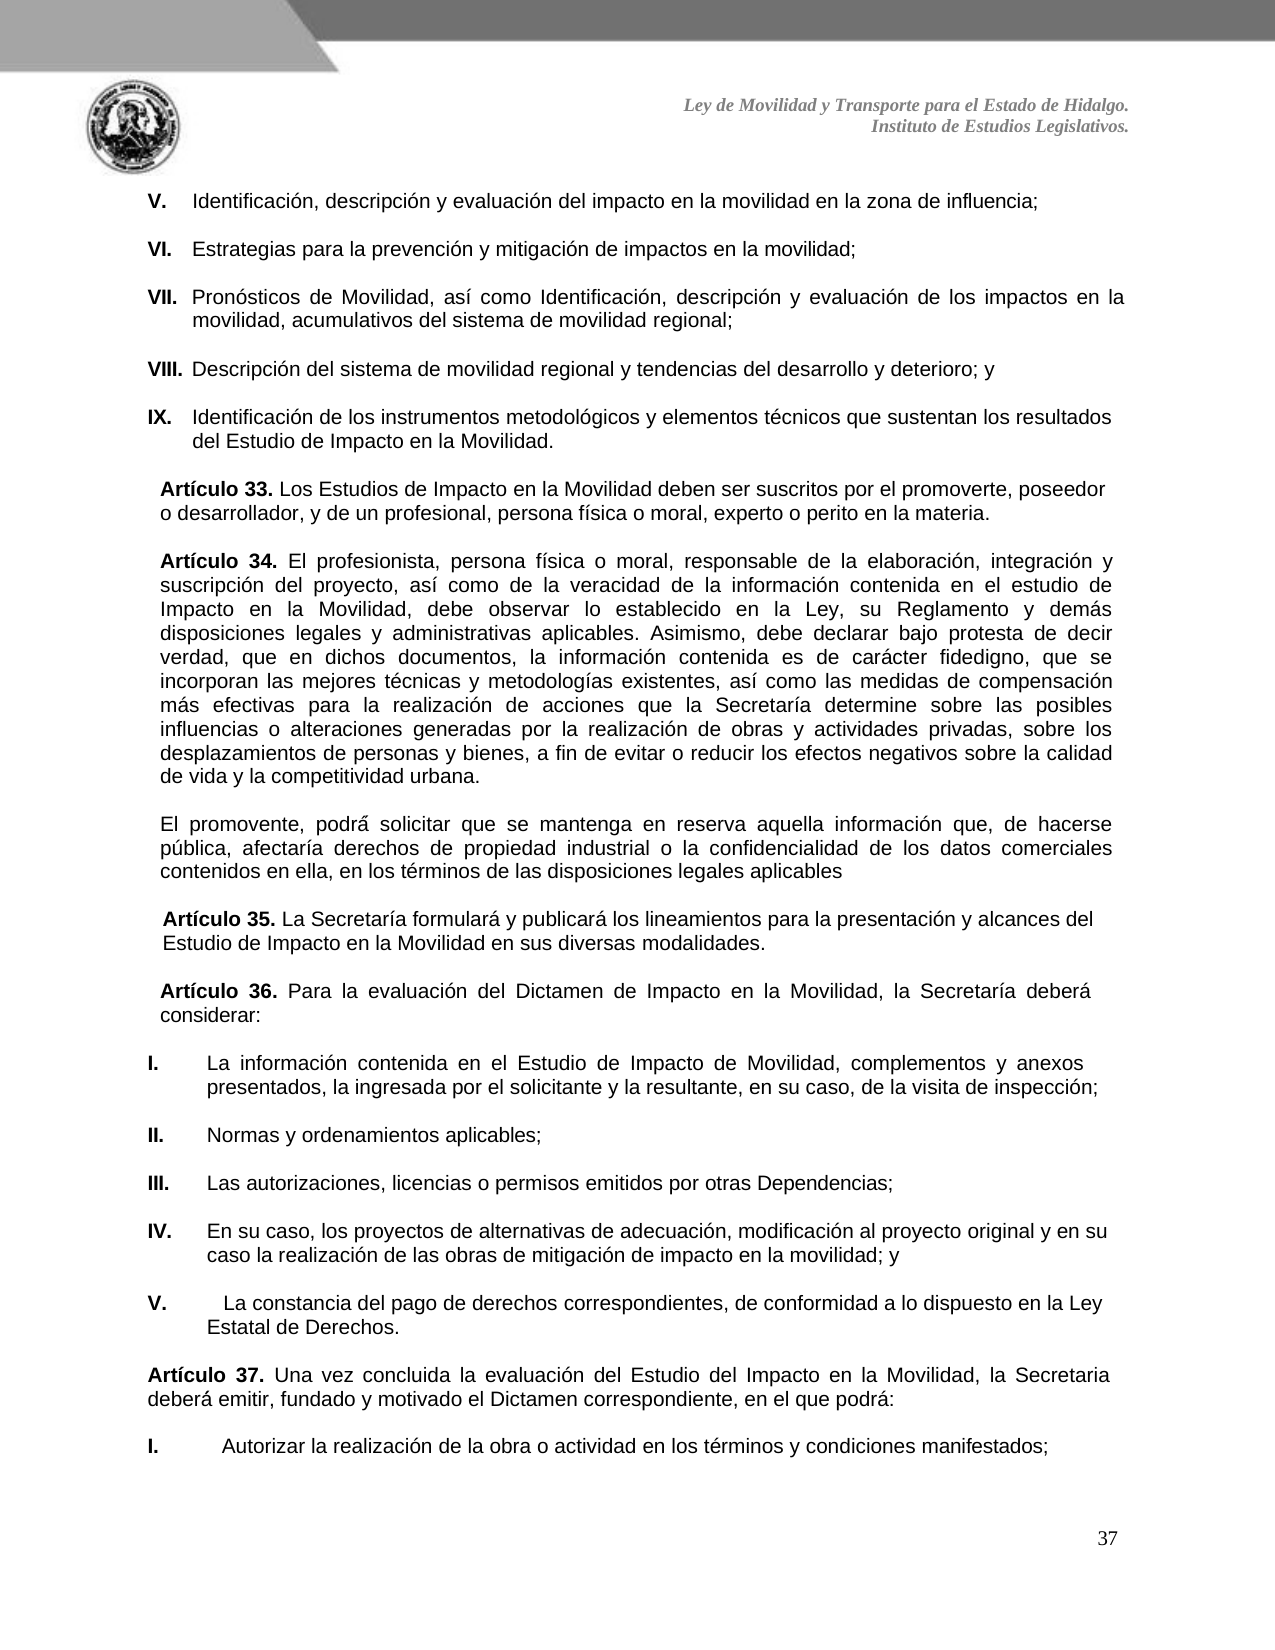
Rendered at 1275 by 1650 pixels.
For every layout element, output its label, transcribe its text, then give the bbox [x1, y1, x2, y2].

list Descripción del sistema de movilidad regional y tendencias del desarrollo y deterioro; y [147, 356, 1139, 380]
list Identificación, descripción y evaluación del impacto en la movilidad en la zona de influencia; [147, 189, 1139, 213]
text El promovente, podrá́ solicitar que se mantenga en reserva aquella información que, de hacerse pública, afectaría derechos de propiedad industrial o la confidencialidad de los datos comerciales contenidos en ella, en los términos de las disposiciones legales aplicables [160, 812, 1114, 883]
text Artículo 33. Los Estudios de Impacto en la Movilidad deben ser suscritos por el promoverte, poseedor o desarrollador, y de un profesional, persona física o moral, experto o perito en la materia. [160, 477, 1114, 524]
text Artículo 35. La Secretaría formulará y publicará los lineamientos para la presentación y alcances del Estudio de Impacto en la Movilidad en sus diversas modalidades. [162, 907, 1139, 955]
list Identificación de los instrumentos metodológicos y elementos técnicos que sustentan los resultados del Estudio de Impacto en la Movilidad. [147, 404, 1113, 452]
text Artículo 37. Una vez concluida la evaluación del Estudio del Impacto en la Movilidad, la Secretaria deberá́ emitir, fundado y motivado el Dictamen correspondiente, en el que podrá: [147, 1363, 1139, 1411]
list Normas y ordenamientos aplicables; [147, 1123, 1139, 1147]
list Estrategias para la prevención y mitigación de impactos en la movilidad; [147, 237, 1139, 261]
list Las autorizaciones, licencias o permisos emitidos por otras Dependencias; [147, 1171, 1139, 1195]
list La información contenida en el Estudio de Impacto de Movilidad, complementos y anexos presentados, la ingresada por el solicitante y la resultante, en su caso, de la visita de inspección; [147, 1051, 1113, 1099]
list Autorizar la realización de la obra o actividad en los términos y condiciones manifestados; [147, 1434, 1139, 1458]
text Artículo 34. El profesionista, persona física o moral, responsable de la elaboración, integración y suscripción del proyecto, así como de la veracidad de la información contenida en el estudio de Impacto en la Movilidad, debe observar lo establecido en la Ley, su Reglamento y demás disposiciones legales y administrativas aplicables. Asimismo, debe declarar bajo protesta de decir verdad, que en dichos documentos, la información contenida es de carácter fidedigno, que se incorporan las mejores técnicas y metodologías existentes, así como las medidas de compensación más efectivas para la realización de acciones que la Secretaría determine sobre las posibles influencias o alteraciones generadas por la realización de obras y actividades privadas, sobre los desplazamientos de personas y bienes, a fin de evitar o reducir los efectos negativos sobre la calidad de vida y la competitividad urbana. [160, 549, 1114, 788]
list Pronósticos de Movilidad, así como Identificación, descripción y evaluación de los impactos en la movilidad, acumulativos del sistema de movilidad regional; [147, 285, 1127, 332]
picture [0, 0, 1275, 176]
list La constancia del pago de derechos correspondientes, de conformidad a lo dispuesto en la Ley Estatal de Derechos. [147, 1291, 1114, 1339]
text Artículo 36. Para la evaluación del Dictamen de Impacto en la Movilidad, la Secretaría deberá considerar: [160, 979, 1139, 1027]
list En su caso, los proyectos de alternativas de adecuación, modificación al proyecto original y en su caso la realización de las obras de mitigación de impacto en la movilidad; y [147, 1219, 1114, 1267]
